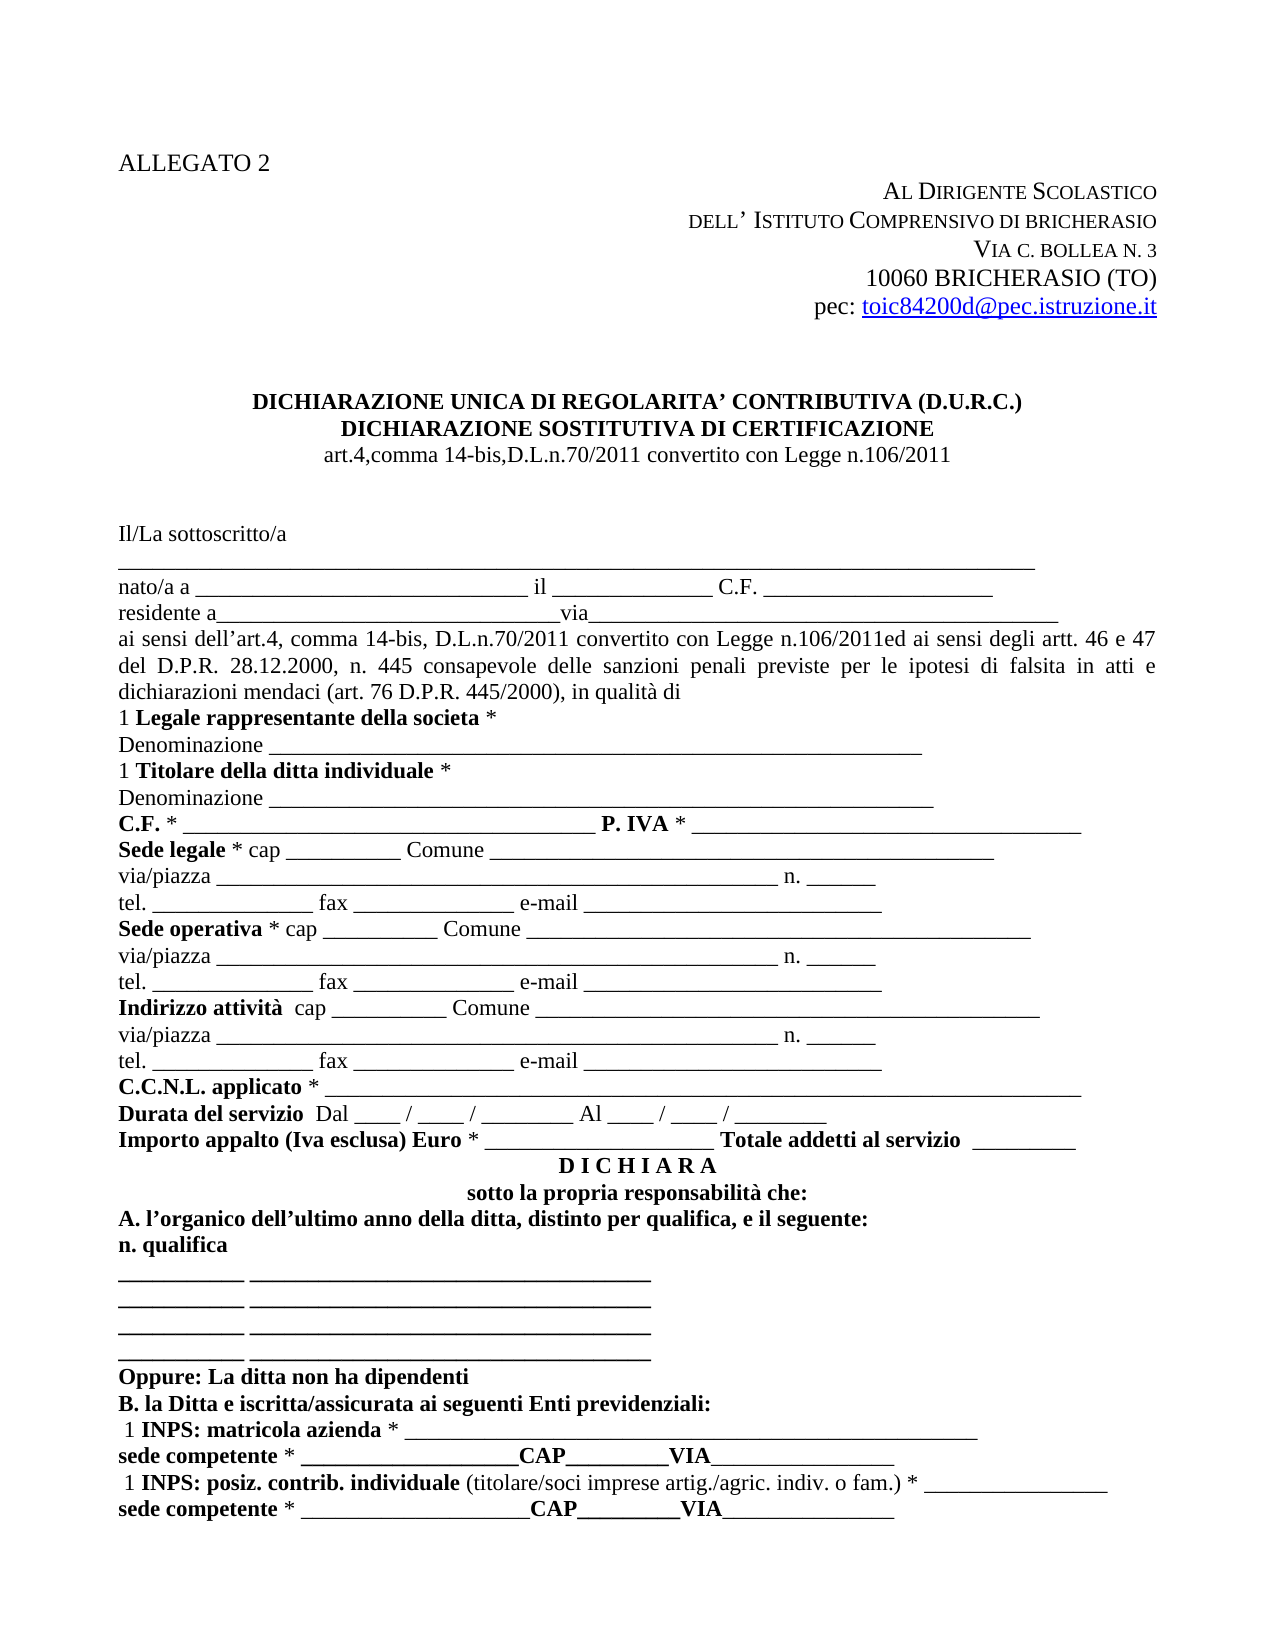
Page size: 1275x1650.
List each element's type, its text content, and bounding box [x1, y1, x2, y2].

text 1 INPS: posiz. contrib. individuale (titolare/soci imprese artig./agric. indiv. o fam.) * ________________ [118, 1469, 1157, 1495]
text 1 INPS: matricola azienda * __________________________________________________ [118, 1416, 1157, 1442]
text Durata del servizio Dal ____ / ____ / ________ Al ____ / ____ / ________ [118, 1100, 1157, 1126]
text ai sensi dell’art.4, comma 14-bis, D.L.n.70/2011 convertito con Legge n.106/2011ed ai sensi degli artt. 46 e 47 del D.P.R. 28.12.2000, n. 445 consapevole delle sanzioni penali previste per le ipotesi di falsita in atti e dichiarazioni mendaci (art. 76 D.P.R. 445/2000), in qualità di [118, 625, 1157, 704]
text ___________ ___________________________________ [118, 1337, 1157, 1363]
text ___________ ___________________________________ [118, 1258, 1157, 1284]
text tel. ______________ fax ______________ e-mail __________________________ [118, 889, 1157, 915]
text Denominazione _________________________________________________________ [118, 731, 1157, 757]
text art.4,comma 14-bis,D.L.n.70/2011 convertito con Legge n.106/2011 [118, 441, 1157, 467]
text AL DIRIGENTE SCOLASTICO [118, 176, 1157, 205]
text Sede legale * cap __________ Comune ____________________________________________ [118, 836, 1157, 863]
text residente a______________________________via_________________________________________ [118, 599, 1157, 625]
text ___________ ___________________________________ [118, 1311, 1157, 1337]
text via/piazza _________________________________________________ n. ______ [118, 942, 1157, 968]
text nato/a a _____________________________ il ______________ C.F. ____________________ [118, 573, 1157, 599]
text A. l’organico dell’ultimo anno della ditta, distinto per qualifica, e il seguente: [118, 1205, 1157, 1232]
text C.C.N.L. applicato * __________________________________________________________________ [118, 1073, 1157, 1100]
text D I C H I A R A [118, 1152, 1157, 1179]
text tel. ______________ fax ______________ e-mail __________________________ [118, 968, 1157, 994]
text Il/La sottoscritto/a ________________________________________________________________________________ [118, 520, 1157, 573]
text DELL’ ISTITUTO COMPRENSIVO DI BRICHERASIO [118, 205, 1157, 234]
text Sede operativa * cap __________ Comune ____________________________________________ [118, 915, 1157, 942]
text ___________ ___________________________________ [118, 1284, 1157, 1311]
text Oppure: La ditta non ha dipendenti [118, 1363, 1157, 1390]
text DICHIARAZIONE SOSTITUTIVA DI CERTIFICAZIONE [118, 414, 1157, 441]
text 1 Titolare della ditta individuale * [118, 757, 1157, 783]
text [118, 1495, 1157, 1521]
text C.F. * ____________________________________ P. IVA * __________________________________ [118, 810, 1157, 836]
text Denominazione __________________________________________________________ [118, 783, 1157, 810]
text n. qualifica [118, 1232, 1157, 1258]
text via/piazza _________________________________________________ n. ______ [118, 863, 1157, 889]
text VIA C. BOLLEA N. 3 [118, 234, 1157, 263]
text sede competente * ___________________CAP_________VIA________________ [118, 1442, 1157, 1469]
text DICHIARAZIONE UNICA DI REGOLARITA’ CONTRIBUTIVA (D.U.R.C.) [118, 388, 1157, 414]
text via/piazza _________________________________________________ n. ______ [118, 1021, 1157, 1047]
text ALLEGATO 2 [118, 148, 1157, 176]
text Indirizzo attività cap __________ Comune ____________________________________________ [118, 994, 1157, 1021]
text sotto la propria responsabilità che: [118, 1179, 1157, 1205]
text B. la Ditta e iscritta/assicurata ai seguenti Enti previdenziali: [118, 1390, 1157, 1416]
text tel. ______________ fax ______________ e-mail __________________________ [118, 1047, 1157, 1073]
text 1 Legale rappresentante della societa * [118, 704, 1157, 731]
text pec: toic84200d@pec.istruzione.it [118, 291, 1157, 320]
text Importo appalto (Iva esclusa) Euro * ____________________ Totale addetti al servizio _________ [118, 1126, 1157, 1152]
text 10060 BRICHERASIO (TO) [118, 263, 1157, 291]
